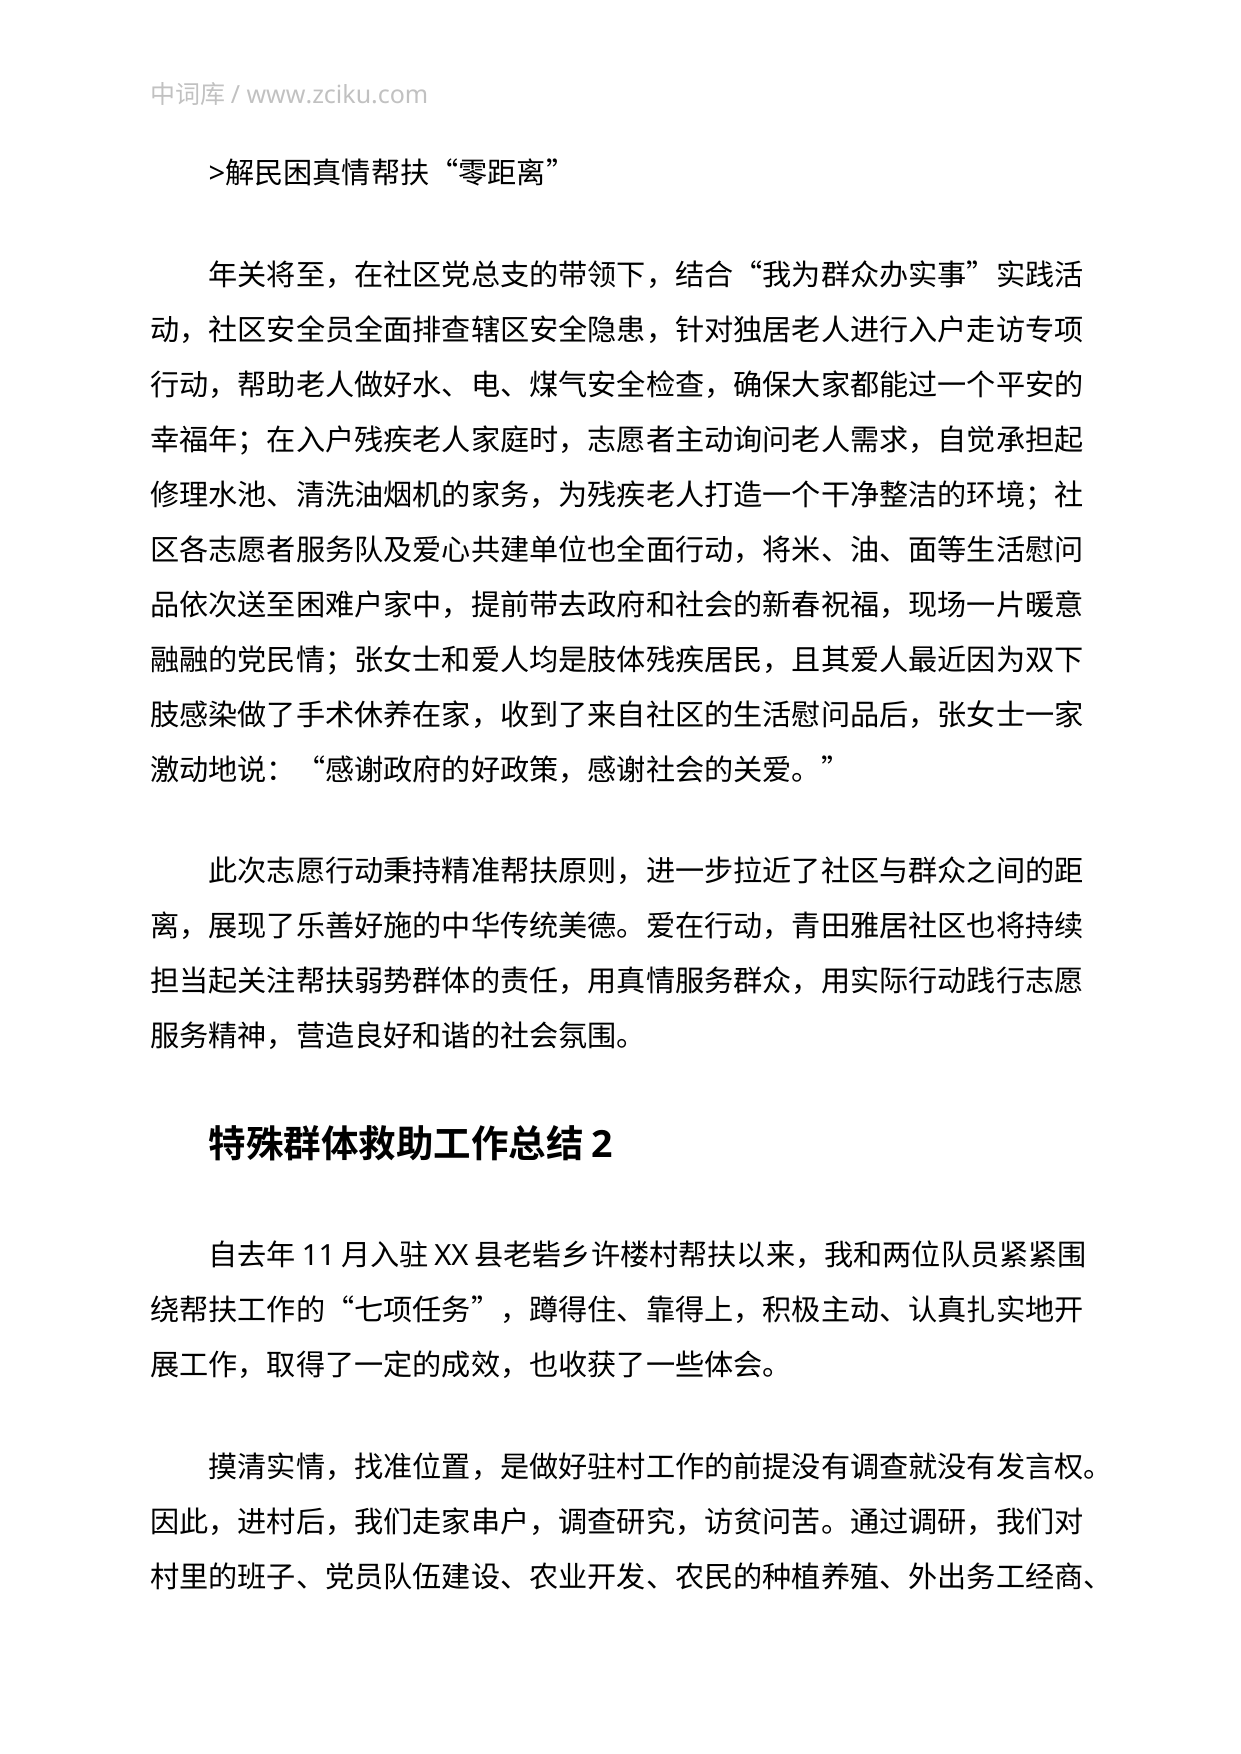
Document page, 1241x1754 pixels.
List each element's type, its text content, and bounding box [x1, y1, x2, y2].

text 此次志愿行动秉持精准帮扶原则，进一步拉近了社区与群众之间的距离，展现了乐善好施的中华传统美德。爱在行动，青田雅居社区也将持续担当起关注帮扶弱势群体的责任，用真情服务群众，用实际行动践行志愿服务精神，营造良好和谐的社会氛围。 [150, 848, 1090, 1055]
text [150, 1443, 1090, 1596]
text 年关将至，在社区党总支的带领下，结合“我为群众办实事”实践活动，社区安全员全面排查辖区安全隐患，针对独居老人进行入户走访专项行动，帮助老人做好水、电、煤气安全检查，确保大家都能过一个平安的幸福年；在入户残疾老人家庭时，志愿者主动询问老人需求，自觉承担起修理水池、清洗油烟机的家务，为残疾老人打造一个干净整洁的环境；社区各志愿者服务队及爱心共建单位也全面行动，将米、油、面等生活慰问品依次送至困难户家中，提前带去政府和社会的新春祝福，现场一片暖意融融的党民情；张女士和爱人均是肢体残疾居民，且其爱人最近因为双下肢感染做了手术休养在家，收到了来自社区的生活慰问品后，张女士一家激动地说：“感谢政府的好政策，感谢社会的关爱。” [150, 252, 1090, 788]
text 自去年11月入驻XX县老砦乡许楼村帮扶以来，我和两位队员紧紧围绕帮扶工作的“七项任务”，蹲得住、靠得上，积极主动、认真扎实地开展工作，取得了一定的成效，也收获了一些体会。 [150, 1232, 1090, 1384]
text 特殊群体救助工作总结2 [150, 1114, 1090, 1169]
text >解民困真情帮扶“零距离” [150, 150, 1090, 192]
